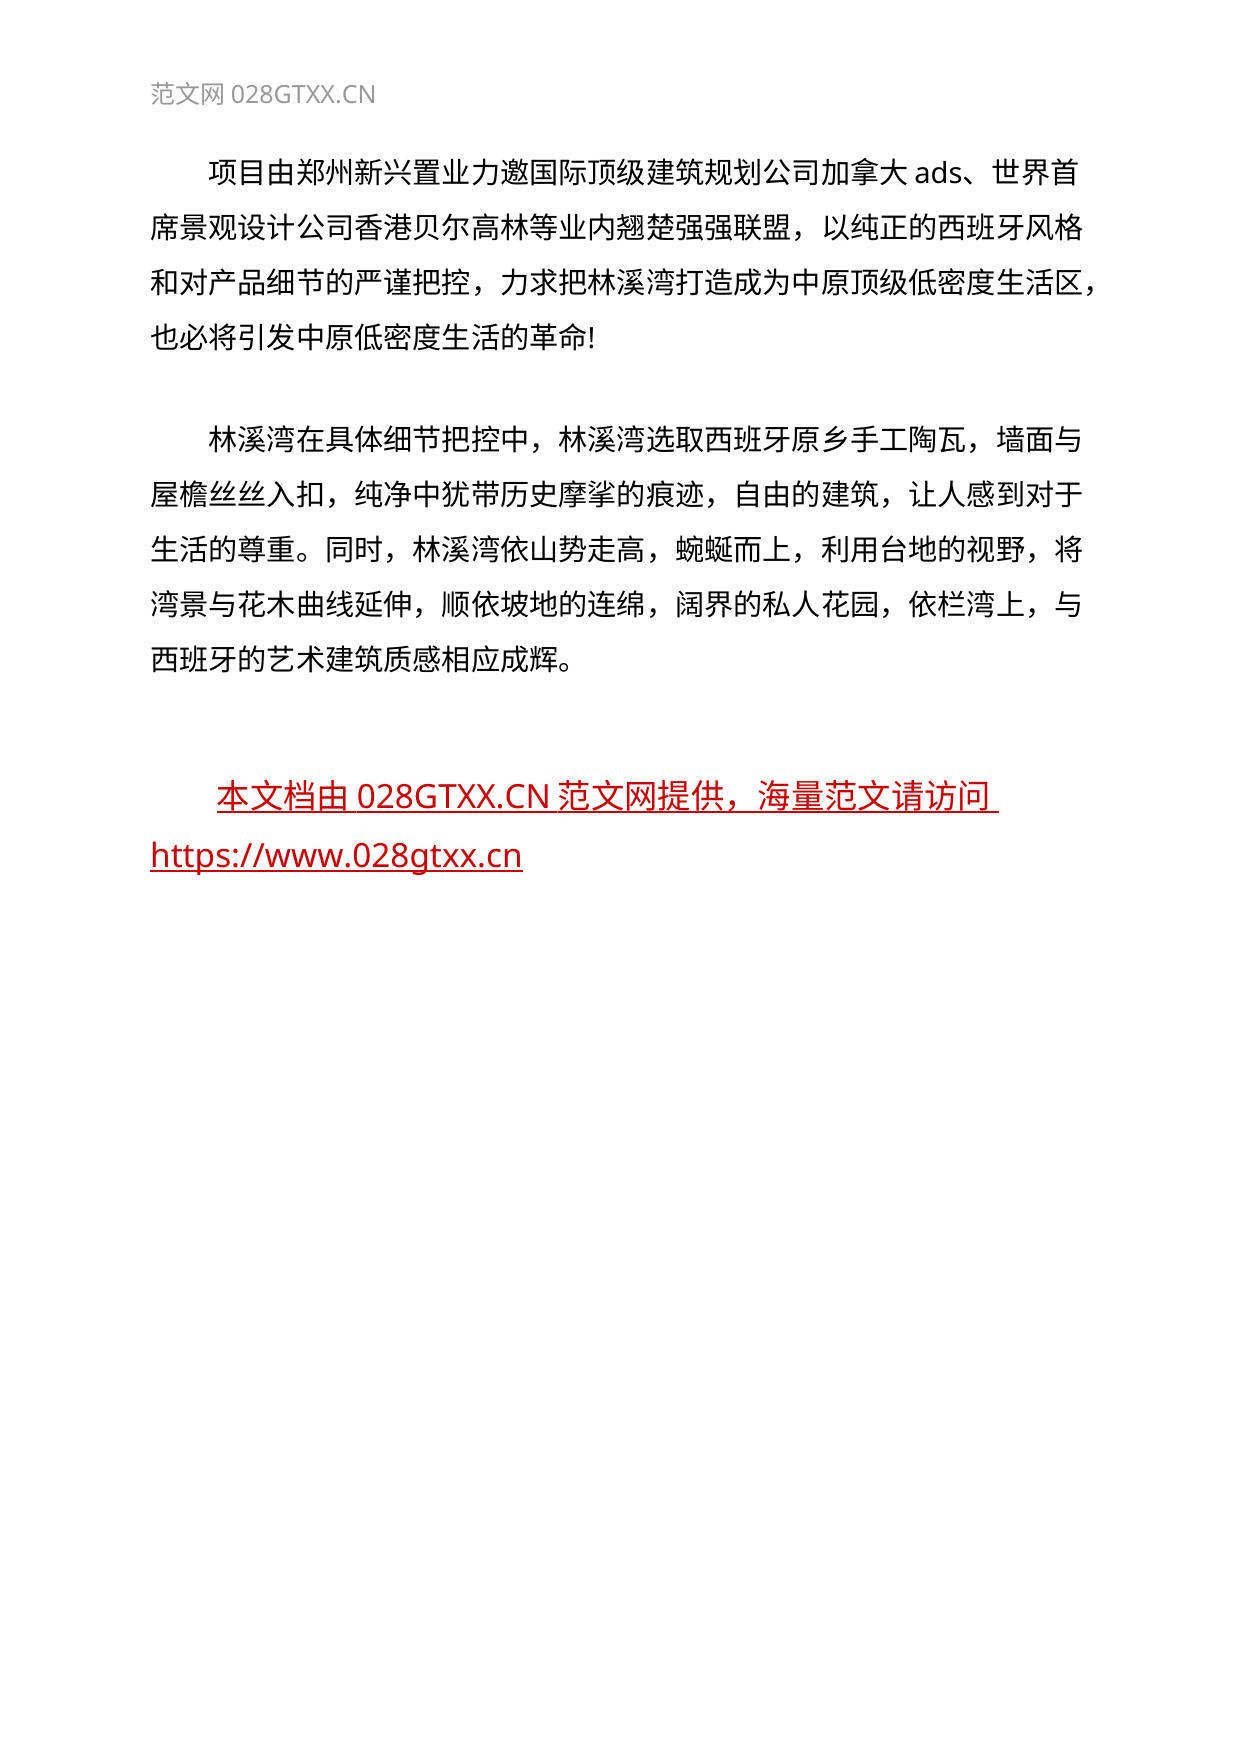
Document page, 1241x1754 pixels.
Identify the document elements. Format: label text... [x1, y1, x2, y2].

text 项目由郑州新兴置业力邀国际顶级建筑规划公司加拿大ads、世界首席景观设计公司香港贝尔高林等业内翘楚强强联盟，以纯正的西班牙风格和对产品细节的严谨把控，力求把林溪湾打造成为中原顶级低密度生活区，也必将引发中原低密度生活的革命! [150, 150, 1090, 357]
text 林溪湾在具体细节把控中，林溪湾选取西班牙原乡手工陶瓦，墙面与屋檐丝丝入扣，纯净中犹带历史摩挲的痕迹，自由的建筑，让人感到对于生活的尊重。同时，林溪湾依山势走高，蜿蜒而上，利用台地的视野，将湾景与花木曲线延伸，顺依坡地的连绵，阔界的私人花园，依栏湾上，与西班牙的艺术建筑质感相应成辉。 [150, 417, 1090, 679]
text 本文档由028GTXX.CN范文网提供，海量范文请访问 https://www.028gtxx.cn [150, 769, 1090, 877]
